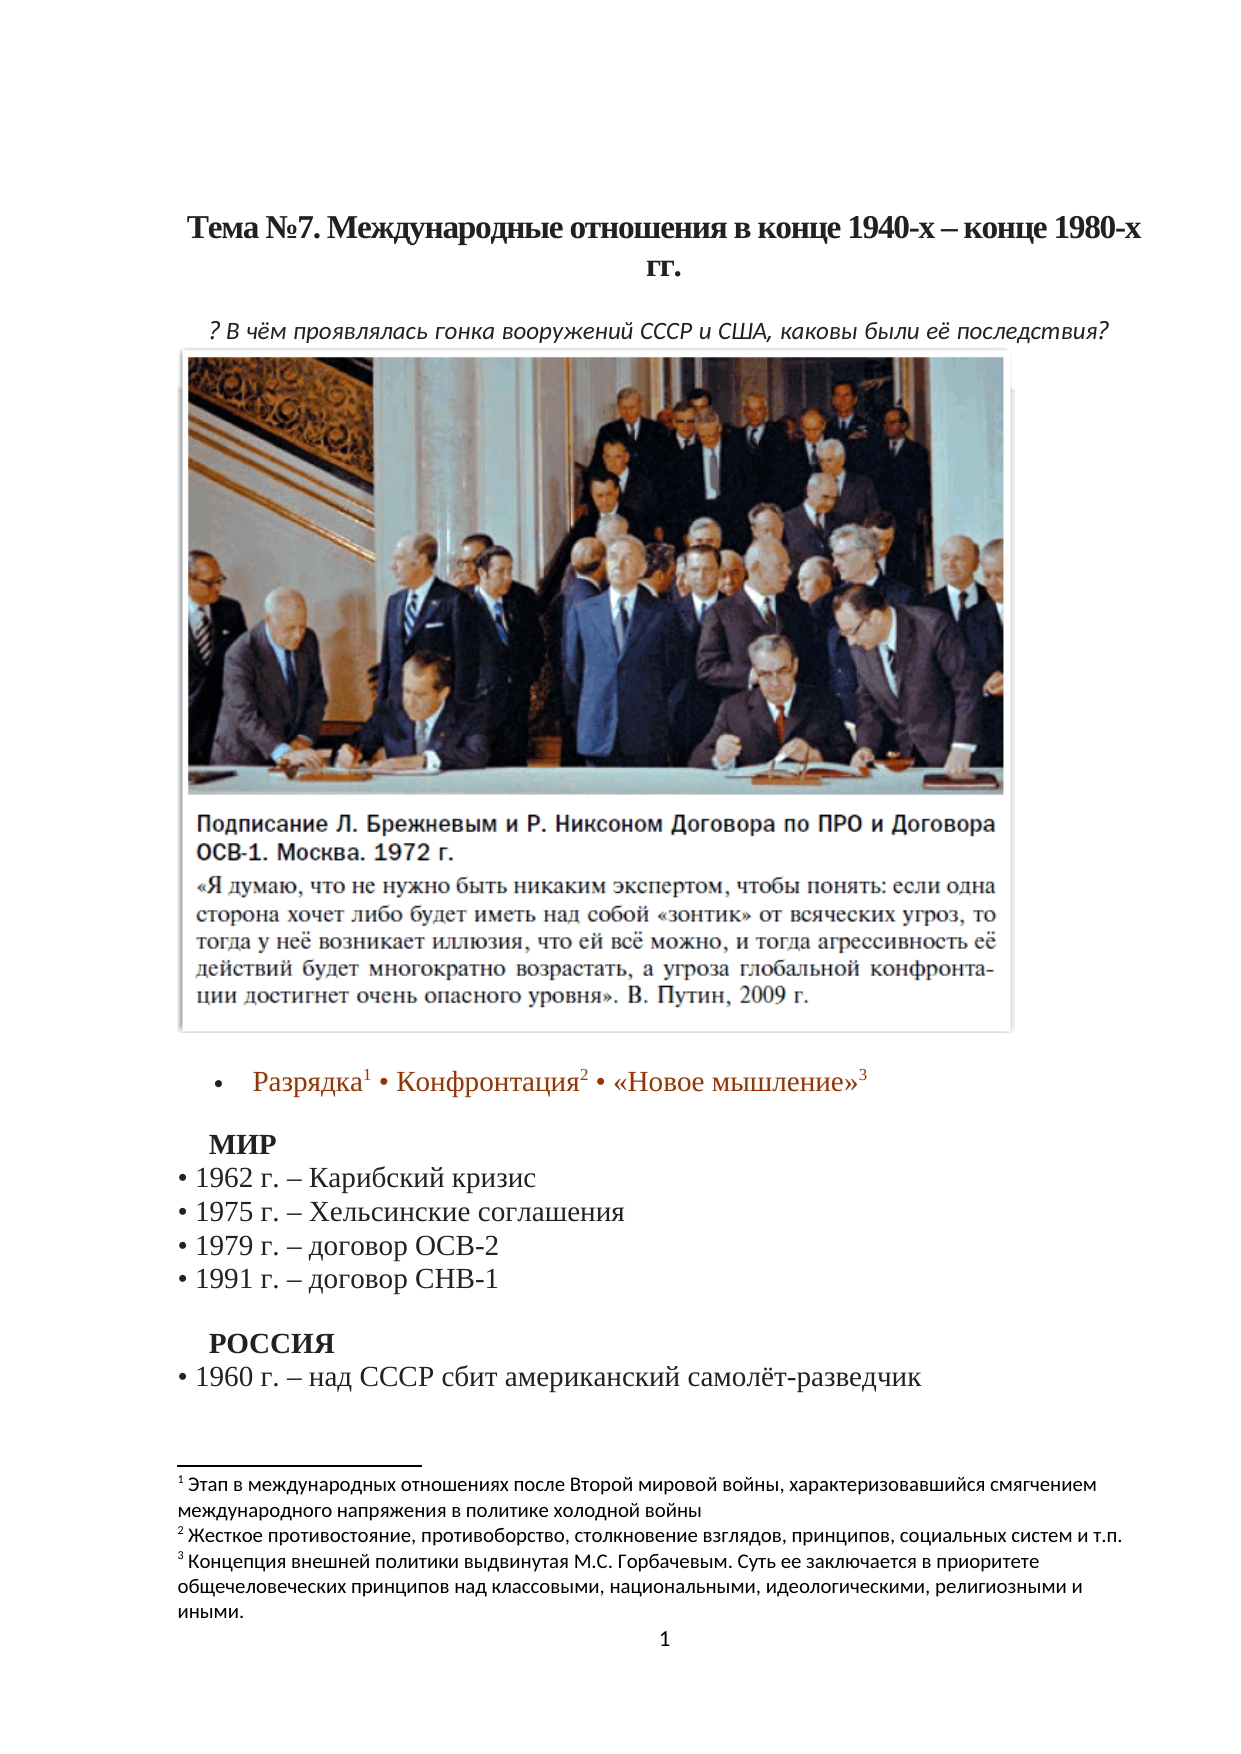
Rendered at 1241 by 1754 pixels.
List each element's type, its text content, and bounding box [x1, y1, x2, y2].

picture [177, 346, 1015, 1033]
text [177, 1326, 1152, 1393]
text Тема №7. Международные отношения в конце 1940-х – конце 1980-х гг. [177, 207, 1152, 283]
text МИР • 1962 г. – Карибский кризис • 1975 г. – Хельсинские соглашения • 1979 г. – договор ОСВ-2 • 1991 г. – договор СНВ-1 [177, 1127, 1152, 1295]
list Разрядка • Конфронтация • «Новое мышление» [215, 1064, 1152, 1098]
